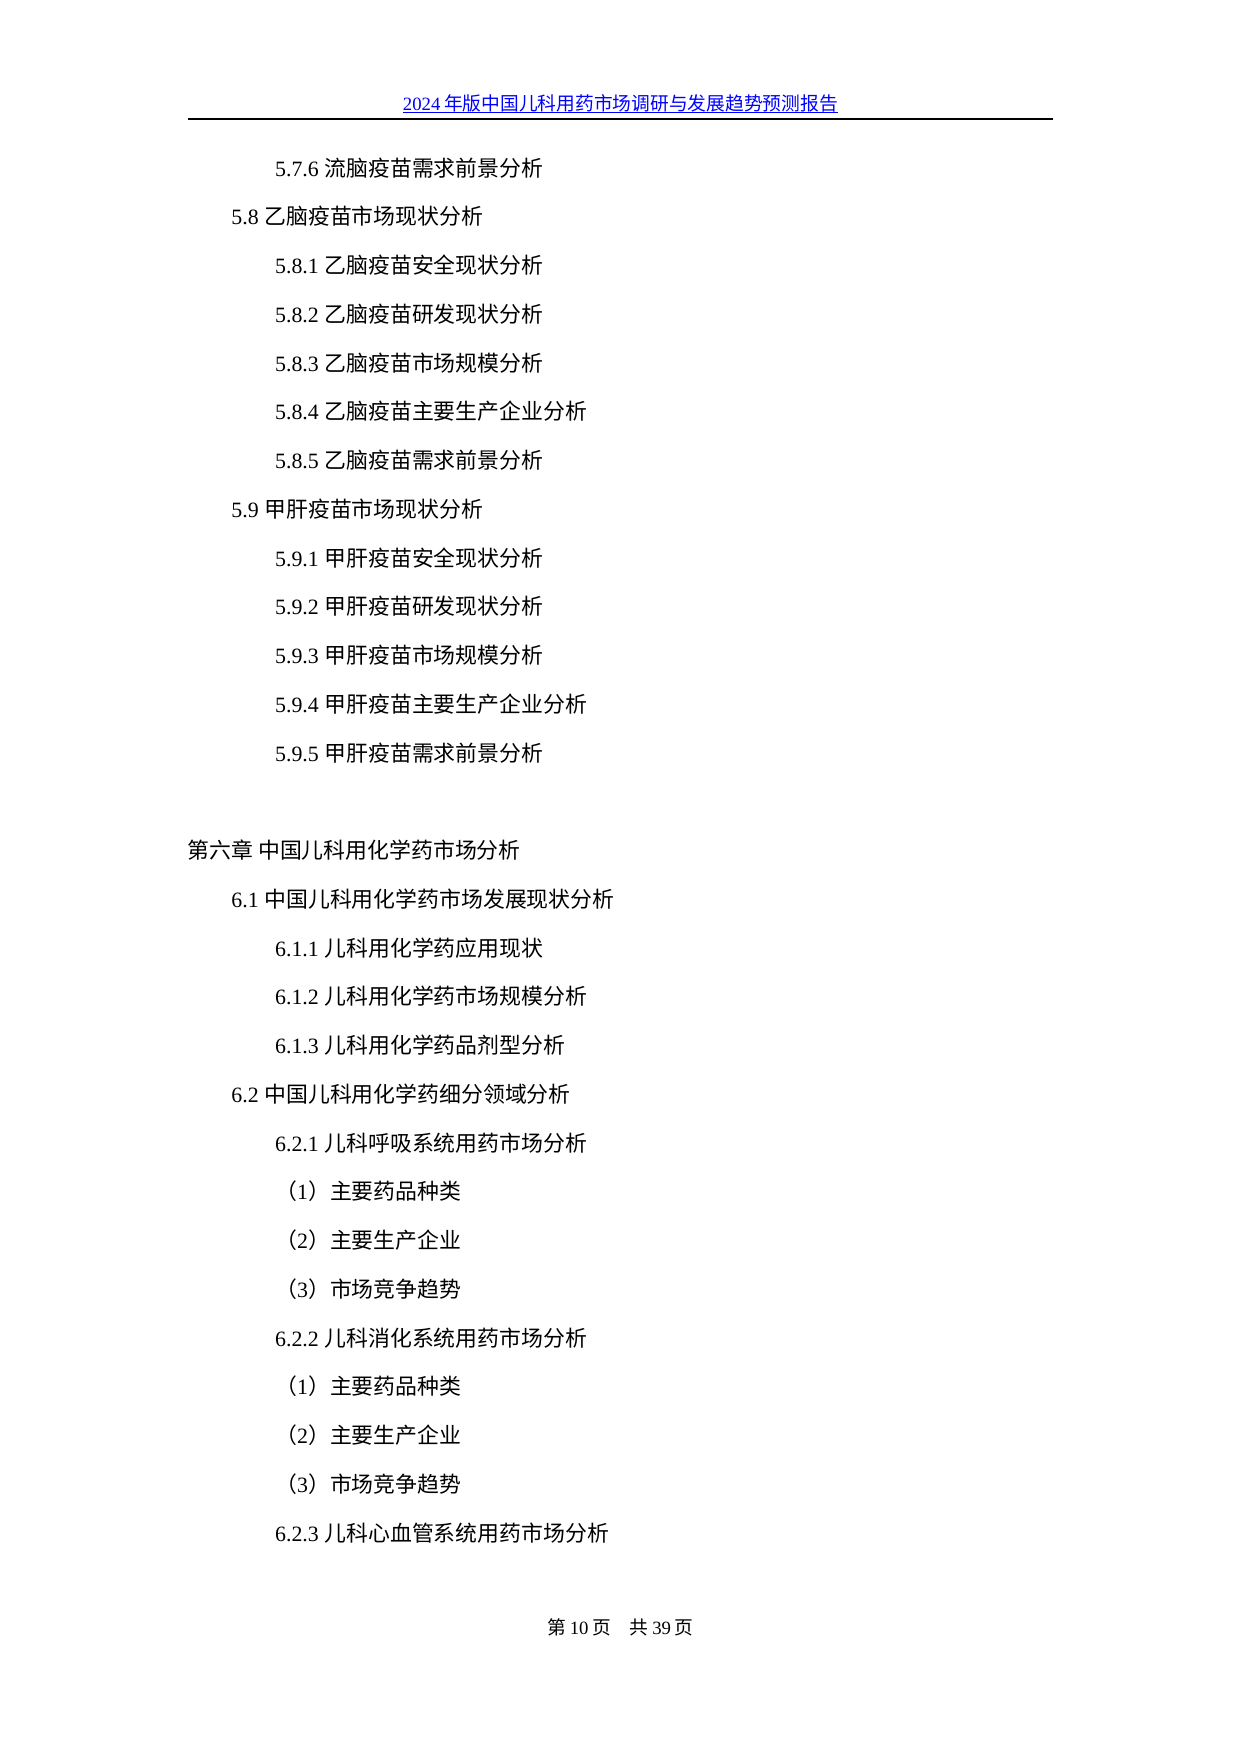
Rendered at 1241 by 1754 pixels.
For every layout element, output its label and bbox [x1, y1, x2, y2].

text [187, 150, 1053, 1548]
